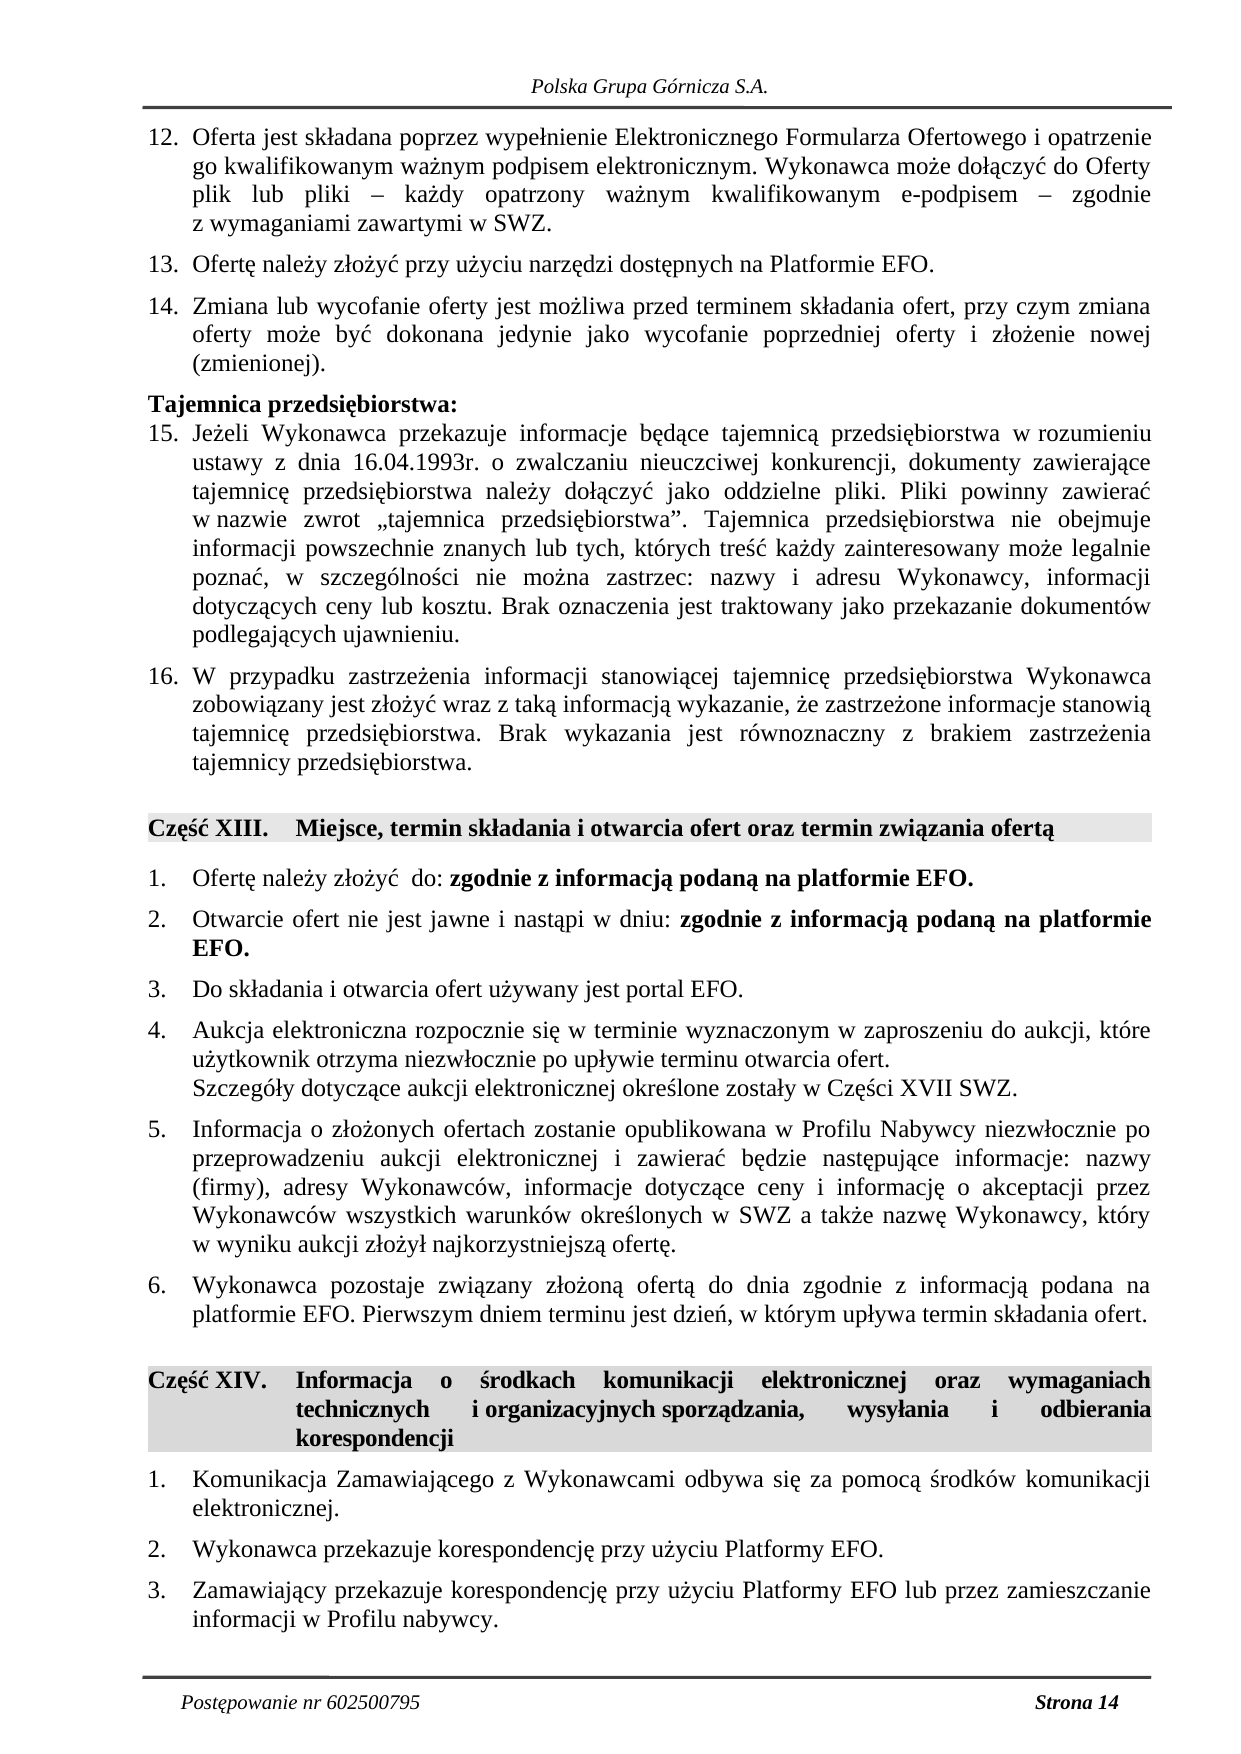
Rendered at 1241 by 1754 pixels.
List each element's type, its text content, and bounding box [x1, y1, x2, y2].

text Część XIII. Miejsce, termin składania i otwarcia ofert oraz termin związania ofertą [148, 813, 1152, 842]
list Ofertę należy złożyć przy użyciu narzędzi dostępnych na Platformie EFO. [148, 249, 1152, 278]
list W przypadku zastrzeżenia informacji stanowiącej tajemnicę przedsiębiorstwa Wykonawca zobowiązany jest złożyć wraz z taką informacją wykazanie, że zastrzeżone informacje stanowią tajemnicę przedsiębiorstwa. Brak wykazania jest równoznaczny z brakiem zastrzeżenia tajemnicy przedsiębiorstwa. [148, 661, 1152, 776]
list Otwarcie ofert nie jest jawne i nastąpi w dniu: zgodnie z informacją podaną na platformie EFO. [148, 904, 1152, 962]
list Aukcja elektroniczna rozpocznie się w terminie wyznaczonym w zaproszeniu do aukcji, które użytkownik otrzyma niezwłocznie po upływie terminu otwarcia ofert. Szczegóły dotyczące aukcji elektronicznej określone zostały w Części XVII SWZ. [148, 1016, 1152, 1102]
list Zmiana lub wycofanie oferty jest możliwa przed terminem składania ofert, przy czym zmiana oferty może być dokonana jedynie jako wycofanie poprzedniej oferty i złożenie nowej (zmienionej). [148, 291, 1152, 377]
list Wykonawca przekazuje korespondencję przy użyciu Platformy EFO. [147, 1534, 1152, 1563]
list Ofertę należy złożyć do: zgodnie z informacją podaną na platformie EFO. [148, 863, 1152, 892]
list Do składania i otwarcia ofert używany jest portal EFO. [148, 974, 1152, 1003]
list Zamawiający przekazuje korespondencję przy użyciu Platformy EFO lub przez zamieszczanie informacji w Profilu nabywcy. [147, 1576, 1152, 1633]
list Oferta jest składana poprzez wypełnienie Elektronicznego Formularza Ofertowego i opatrzenie go kwalifikowanym ważnym podpisem elektronicznym. Wykonawca może dołączyć do Oferty plik lub pliki – każdy opatrzony ważnym kwalifikowanym e-podpisem – zgodnie z wymaganiami zawartymi w SWZ. [148, 122, 1152, 237]
list Wykonawca pozostaje związany złożoną ofertą do dnia zgodnie z informacją podana na platformie EFO. Pierwszym dniem terminu jest dzień, w którym upływa termin składania ofert. [148, 1271, 1152, 1328]
list Informacja o złożonych ofertach zostanie opublikowana w Profilu Nabywcy niezwłocznie po przeprowadzeniu aukcji elektronicznej i zawierać będzie następujące informacje: nazwy (firmy), adresy Wykonawców, informacje dotyczące ceny i informację o akceptacji przez Wykonawców wszystkich warunków określonych w SWZ a także nazwę Wykonawcy, który w wyniku aukcji złożył najkorzystniejszą ofertę. [148, 1114, 1152, 1258]
text Tajemnica przedsiębiorstwa: [148, 389, 1152, 418]
list Jeżeli Wykonawca przekazuje informacje będące tajemnicą przedsiębiorstwa w rozumieniu ustawy z dnia 16.04.1993r. o zwalczaniu nieuczciwej konkurencji, dokumenty zawierające tajemnicę przedsiębiorstwa należy dołączyć jako oddzielne pliki. Pliki powinny zawierać w nazwie zwrot „tajemnica przedsiębiorstwa”. Tajemnica przedsiębiorstwa nie obejmuje informacji powszechnie znanych lub tych, których treść każdy zainteresowany może legalnie poznać, w szczególności nie można zastrzec: nazwy i adresu Wykonawcy, informacji dotyczących ceny lub kosztu. Brak oznaczenia jest traktowany jako przekazanie dokumentów podlegających ujawnieniu. [148, 418, 1152, 648]
list Komunikacja Zamawiającego z Wykonawcami odbywa się za pomocą środków komunikacji elektronicznej. [147, 1464, 1152, 1522]
text Część XIV. Informacja o środkach komunikacji elektronicznej oraz wymaganiach technicznych i organizacyjnych sporządzania, wysyłania i odbierania korespondencji [148, 1366, 1152, 1452]
